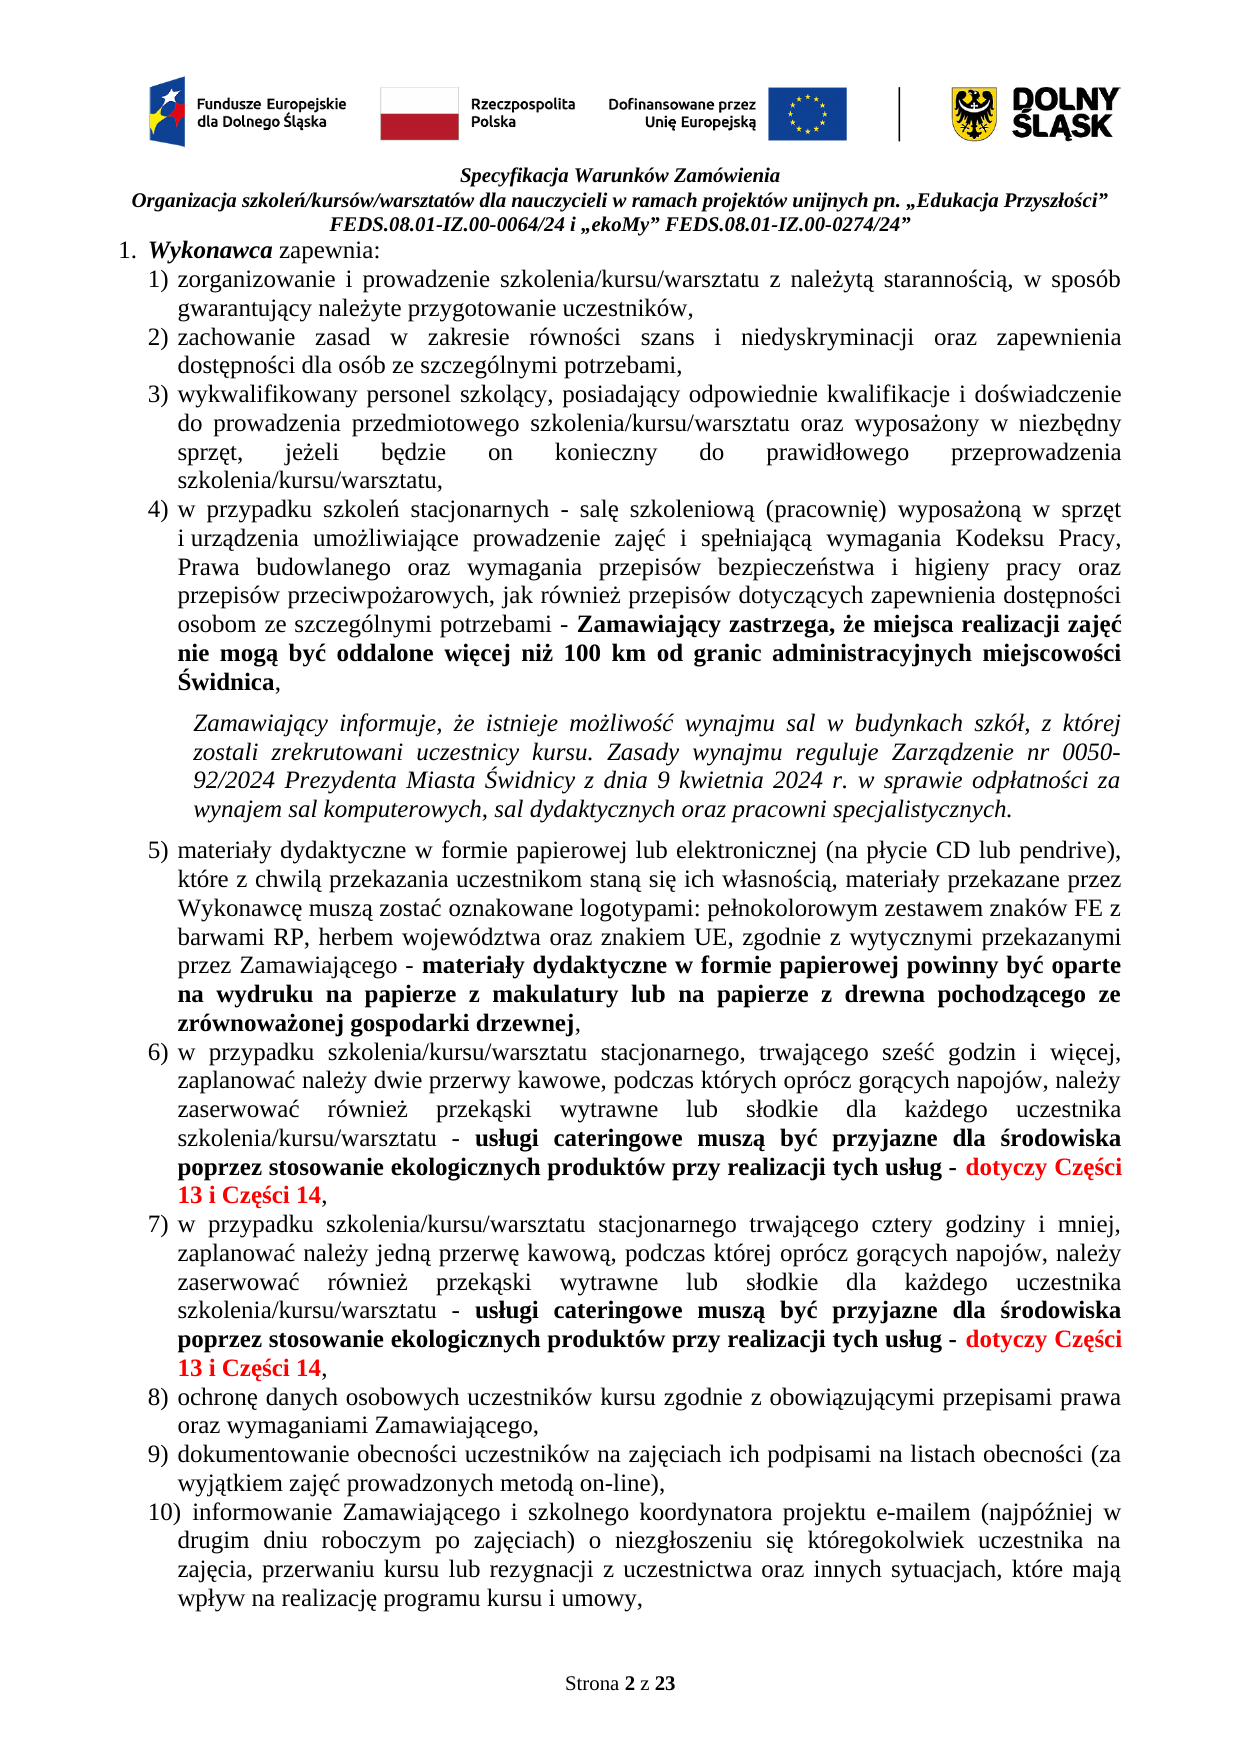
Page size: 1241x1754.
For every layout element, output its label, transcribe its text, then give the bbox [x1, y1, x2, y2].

list zachowanie zasad w zakresie równości szans i niedyskryminacji oraz zapewnienia dostępności dla osób ze szczególnymi potrzebami, [148, 322, 1122, 379]
list w przypadku szkolenia/kursu/warsztatu stacjonarnego trwającego cztery godziny i mniej, zaplanować należy jedną przerwę kawową, podczas której oprócz gorących napojów, należy zaserwować również przekąski wytrawne lub słodkie dla każdego uczestnika szkolenia/kursu/warsztatu - usługi cateringowe muszą być przyjazne dla środowiska poprzez stosowanie ekologicznych produktów przy realizacji tych usług - dotyczy Części 13 i Części 14, [148, 1209, 1122, 1382]
list informowanie Zamawiającego i szkolnego koordynatora projektu e-mailem (najpóźniej w drugim dniu roboczym po zajęciach) o niezgłoszeniu się któregokolwiek uczestnika na zajęcia, przerwaniu kursu lub rezygnacji z uczestnictwa oraz innych sytuacjach, które mają wpływ na realizację programu kursu i umowy, [148, 1497, 1122, 1612]
picture [132, 59, 1137, 164]
list w przypadku szkoleń stacjonarnych - salę szkoleniową (pracownię) wyposażoną w sprzęt i urządzenia umożliwiające prowadzenie zajęć i spełniającą wymagania Kodeksu Pracy, Prawa budowlanego oraz wymagania przepisów bezpieczeństwa i higieny pracy oraz przepisów przeciwpożarowych, jak również przepisów dotyczących zapewnienia dostępności osobom ze szczególnymi potrzebami - Zamawiający zastrzega, że miejsca realizacji zajęć nie mogą być oddalone więcej niż 100 km od granic administracyjnych miejscowości Świdnica, [148, 494, 1122, 696]
list zorganizowanie i prowadzenie szkolenia/kursu/warsztatu z należytą starannością, w sposób gwarantujący należyte przygotowanie uczestników, [148, 264, 1122, 322]
list wykwalifikowany personel szkolący, posiadający odpowiednie kwalifikacje i doświadczenie do prowadzenia przedmiotowego szkolenia/kursu/warsztatu oraz wyposażony w niezbędny sprzęt, jeżeli będzie on konieczny do prawidłowego przeprowadzenia szkolenia/kursu/warsztatu, [148, 379, 1122, 494]
text Zamawiający informuje, że istnieje możliwość wynajmu sal w budynkach szkół, z której zostali zrekrutowani uczestnicy kursu. Zasady wynajmu reguluje Zarządzenie nr 0050-92/2024 Prezydenta Miasta Świdnicy z dnia 9 kwietnia 2024 r. w sprawie odpłatności za wynajem sal komputerowych, sal dydaktycznych oraz pracowni specjalistycznych. [193, 708, 1122, 823]
list w przypadku szkolenia/kursu/warsztatu stacjonarnego, trwającego sześć godzin i więcej, zaplanować należy dwie przerwy kawowe, podczas których oprócz gorących napojów, należy zaserwować również przekąski wytrawne lub słodkie dla każdego uczestnika szkolenia/kursu/warsztatu - usługi cateringowe muszą być przyjazne dla środowiska poprzez stosowanie ekologicznych produktów przy realizacji tych usług - dotyczy Części 13 i Części 14, [148, 1037, 1122, 1209]
list Wykonawca zapewnia: [118, 236, 1122, 264]
list ochronę danych osobowych uczestników kursu zgodnie z obowiązującymi przepisami prawa oraz wymaganiami Zamawiającego, [148, 1382, 1122, 1439]
list dokumentowanie obecności uczestników na zajęciach ich podpisami na listach obecności (za wyjątkiem zajęć prowadzonych metodą on-line), [148, 1439, 1122, 1497]
list materiały dydaktyczne w formie papierowej lub elektronicznej (na płycie CD lub pendrive), które z chwilą przekazania uczestnikom staną się ich własnością, materiały przekazane przez Wykonawcę muszą zostać oznakowane logotypami: pełnokolorowym zestawem znaków FE z barwami RP, herbem województwa oraz znakiem UE, zgodnie z wytycznymi przekazanymi przez Zamawiającego - materiały dydaktyczne w formie papierowej powinny być oparte na wydruku na papierze z makulatury lub na papierze z drewna pochodzącego ze zrównoważonej gospodarki drzewnej, [148, 836, 1122, 1037]
